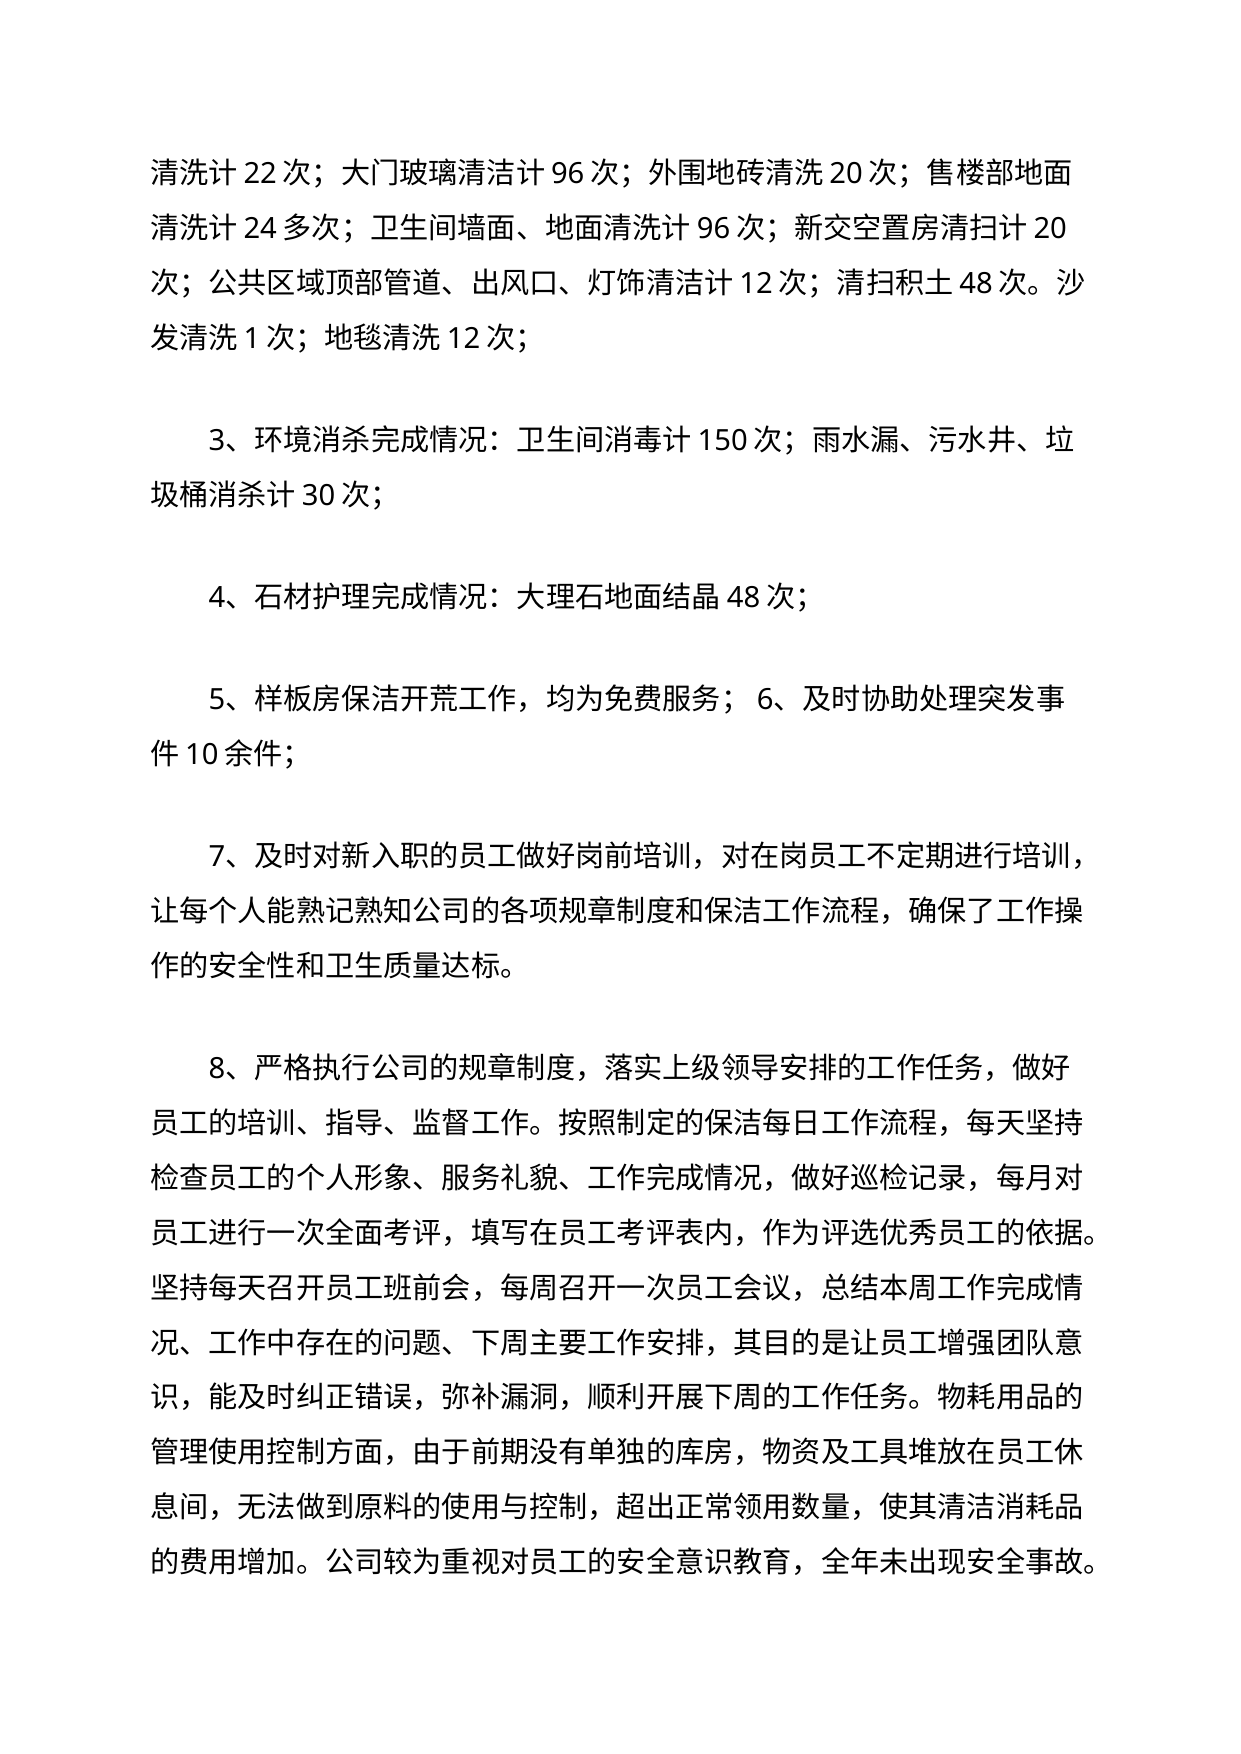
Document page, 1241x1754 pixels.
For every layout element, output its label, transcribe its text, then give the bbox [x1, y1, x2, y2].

text 3、环境消杀完成情况：卫生间消毒计150次；雨水漏、污水井、垃圾桶消杀计30次； [150, 417, 1090, 514]
text 7、及时对新入职的员工做好岗前培训，对在岗员工不定期进行培训，让每个人能熟记熟知公司的各项规章制度和保洁工作流程，确保了工作操作的安全性和卫生质量达标。 [150, 833, 1090, 985]
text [150, 150, 1090, 357]
text 4、石材护理完成情况：大理石地面结晶48次； [150, 574, 1090, 616]
text 5、样板房保洁开荒工作，均为免费服务； 6、及时协助处理突发事件10余件； [150, 676, 1090, 773]
text 8、严格执行公司的规章制度，落实上级领导安排的工作任务，做好员工的培训、指导、监督工作。按照制定的保洁每日工作流程，每天坚持检查员工的个人形象、服务礼貌、工作完成情况，做好巡检记录，每月对员工进行一次全面考评，填写在员工考评表内，作为评选优秀员工的依据。坚持每天召开员工班前会，每周召开一次员工会议，总结本周工作完成情况、工作中存在的问题、下周主要工作安排，其目的是让员工增强团队意识，能及时纠正错误，弥补漏洞，顺利开展下周的工作任务。物耗用品的管理使用控制方面，由于前期没有单独的库房，物资及工具堆放在员工休息间，无法做到原料的使用与控制，超出正常领用数量，使其清洁消耗品的费用增加。公司较为重视对员工的安全意识教育，全年未出现安全事故。 [150, 1044, 1090, 1581]
